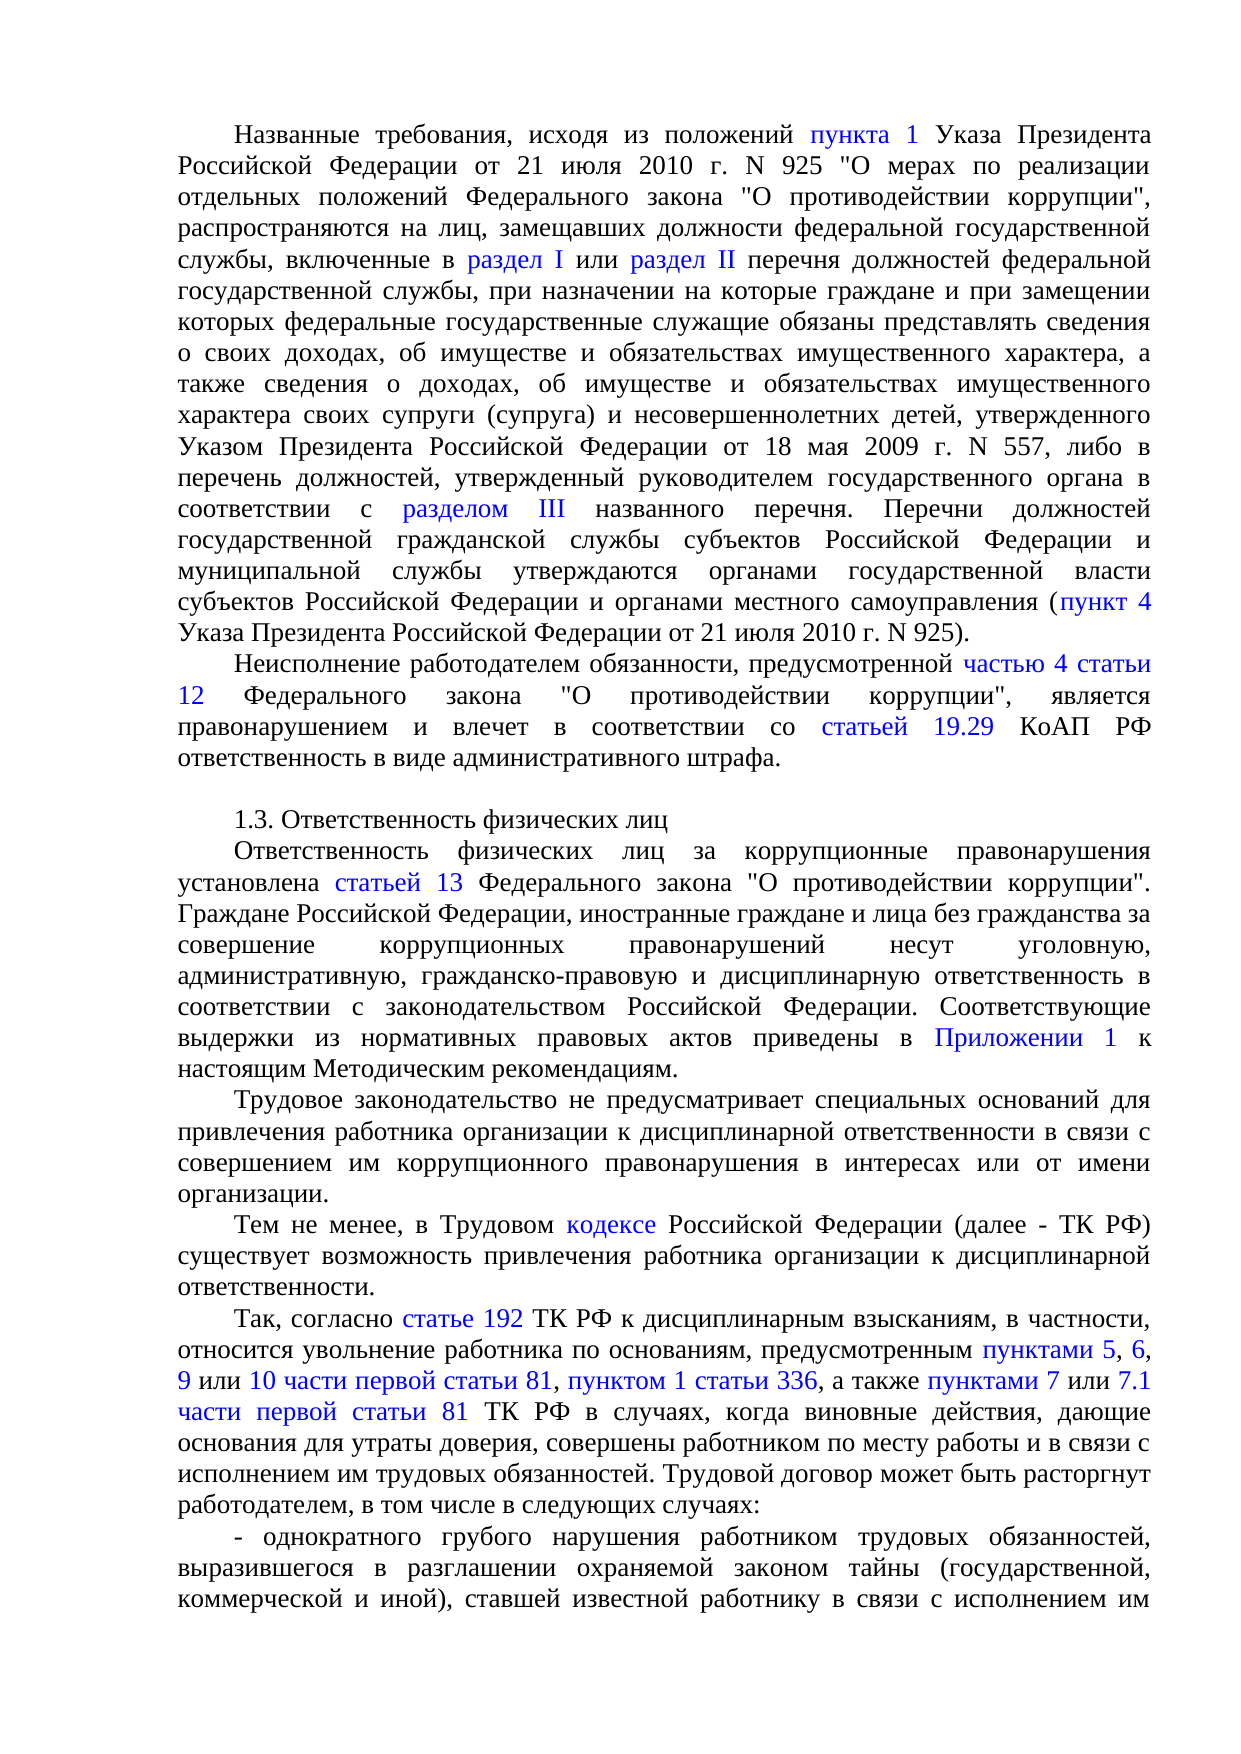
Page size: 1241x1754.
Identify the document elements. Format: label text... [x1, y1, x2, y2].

text Тем не менее, в Трудовом кодексе Российской Федерации (далее - ТК РФ) существует возможность привлечения работника организации к дисциплинарной ответственности. [177, 1208, 1152, 1302]
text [177, 1520, 1152, 1613]
text Неисполнение работодателем обязанности, предусмотренной частью 4 статьи 12 Федерального закона "О противодействии коррупции", является правонарушением и влечет в соответствии со статьей 19.29 КоАП РФ ответственность в виде административного штрафа. [177, 648, 1152, 772]
text Так, согласно статье 192 ТК РФ к дисциплинарным взысканиям, в частности, относится увольнение работника по основаниям, предусмотренным пунктами 5, 6, 9 или 10 части первой статьи 81, пунктом 1 статьи 336, а также пунктами 7 или 7.1 части первой статьи 81 ТК РФ в случаях, когда виновные действия, дающие основания для утраты доверия, совершены работником по месту работы и в связи с исполнением им трудовых обязанностей. Трудовой договор может быть расторгнут работодателем, в том числе в следующих случаях: [177, 1302, 1152, 1520]
text 1.3. Ответственность физических лиц [177, 803, 1152, 834]
text Названные требования, исходя из положений пункта 1 Указа Президента Российской Федерации от 21 июля 2010 г. N 925 "О мерах по реализации отдельных положений Федерального закона "О противодействии коррупции", распространяются на лиц, замещавших должности федеральной государственной службы, включенные в раздел I или раздел II перечня должностей федеральной государственной службы, при назначении на которые граждане и при замещении которых федеральные государственные служащие обязаны представлять сведения о своих доходах, об имуществе и обязательствах имущественного характера, а также сведения о доходах, об имуществе и обязательствах имущественного характера своих супруги (супруга) и несовершеннолетних детей, утвержденного Указом Президента Российской Федерации от 18 мая 2009 г. N 557, либо в перечень должностей, утвержденный руководителем государственного органа в соответствии с разделом III названного перечня. Перечни должностей государственной гражданской службы субъектов Российской Федерации и муниципальной службы утверждаются органами государственной власти субъектов Российской Федерации и органами местного самоуправления (пункт 4 Указа Президента Российской Федерации от 21 июля 2010 г. N 925). [177, 118, 1152, 648]
text Трудовое законодательство не предусматривает специальных оснований для привлечения работника организации к дисциплинарной ответственности в связи с совершением им коррупционного правонарушения в интересах или от имени организации. [177, 1084, 1152, 1208]
text Ответственность физических лиц за коррупционные правонарушения установлена статьей 13 Федерального закона "О противодействии коррупции". Граждане Российской Федерации, иностранные граждане и лица без гражданства за совершение коррупционных правонарушений несут уголовную, административную, гражданско-правовую и дисциплинарную ответственность в соответствии с законодательством Российской Федерации. Соответствующие выдержки из нормативных правовых актов приведены в Приложении 1 к настоящим Методическим рекомендациям. [177, 834, 1152, 1084]
